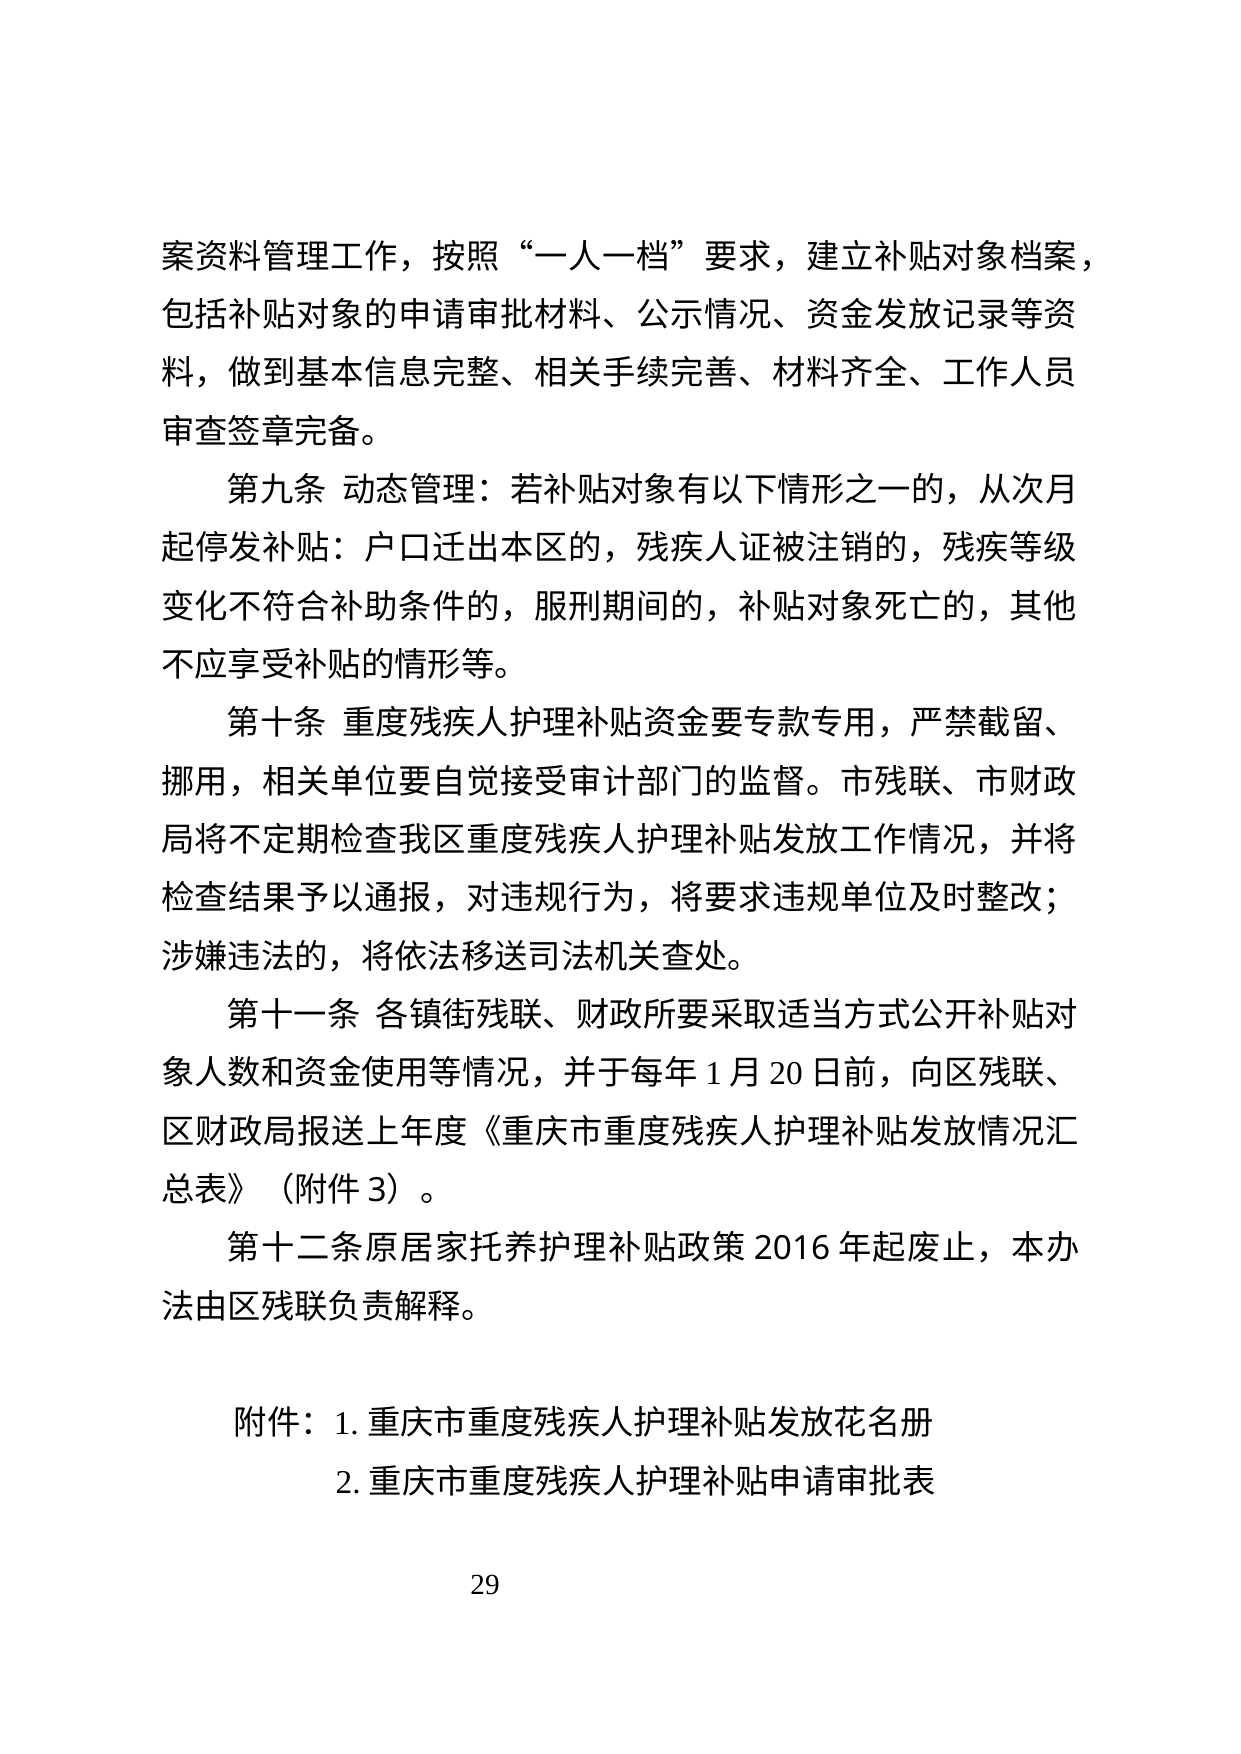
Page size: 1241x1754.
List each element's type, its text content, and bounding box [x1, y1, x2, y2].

text 第十条 重度残疾人护理补贴资金要专款专用，严禁截留、挪用，相关单位要自觉接受审计部门的监督。市残联、市财政局将不定期检查我区重度残疾人护理补贴发放工作情况，并将检查结果予以通报，对违规行为，将要求违规单位及时整改；涉嫌违法的，将依法移送司法机关查处。 [161, 686, 1079, 978]
text 第十一条 各镇街残联、财政所要采取适当方式公开补贴对象人数和资金使用等情况，并于每年1月20日前，向区残联、区财政局报送上年度《重庆市重度残疾人护理补贴发放情况汇总表》（附件3）。 [161, 978, 1079, 1211]
text 第十二条原居家托养护理补贴政策2016年起废止，本办法由区残联负责解释。 [161, 1211, 1079, 1328]
text 附件：1. 重庆市重度残疾人护理补贴发放花名册 [161, 1386, 1079, 1444]
text 第九条 动态管理：若补贴对象有以下情形之一的，从次月起停发补贴：户口迁出本区的，残疾人证被注销的，残疾等级变化不符合补助条件的，服刑期间的，补贴对象死亡的，其他不应享受补贴的情形等。 [161, 453, 1079, 686]
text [161, 219, 1079, 453]
text 2. 重庆市重度残疾人护理补贴申请审批表 [161, 1444, 1079, 1503]
